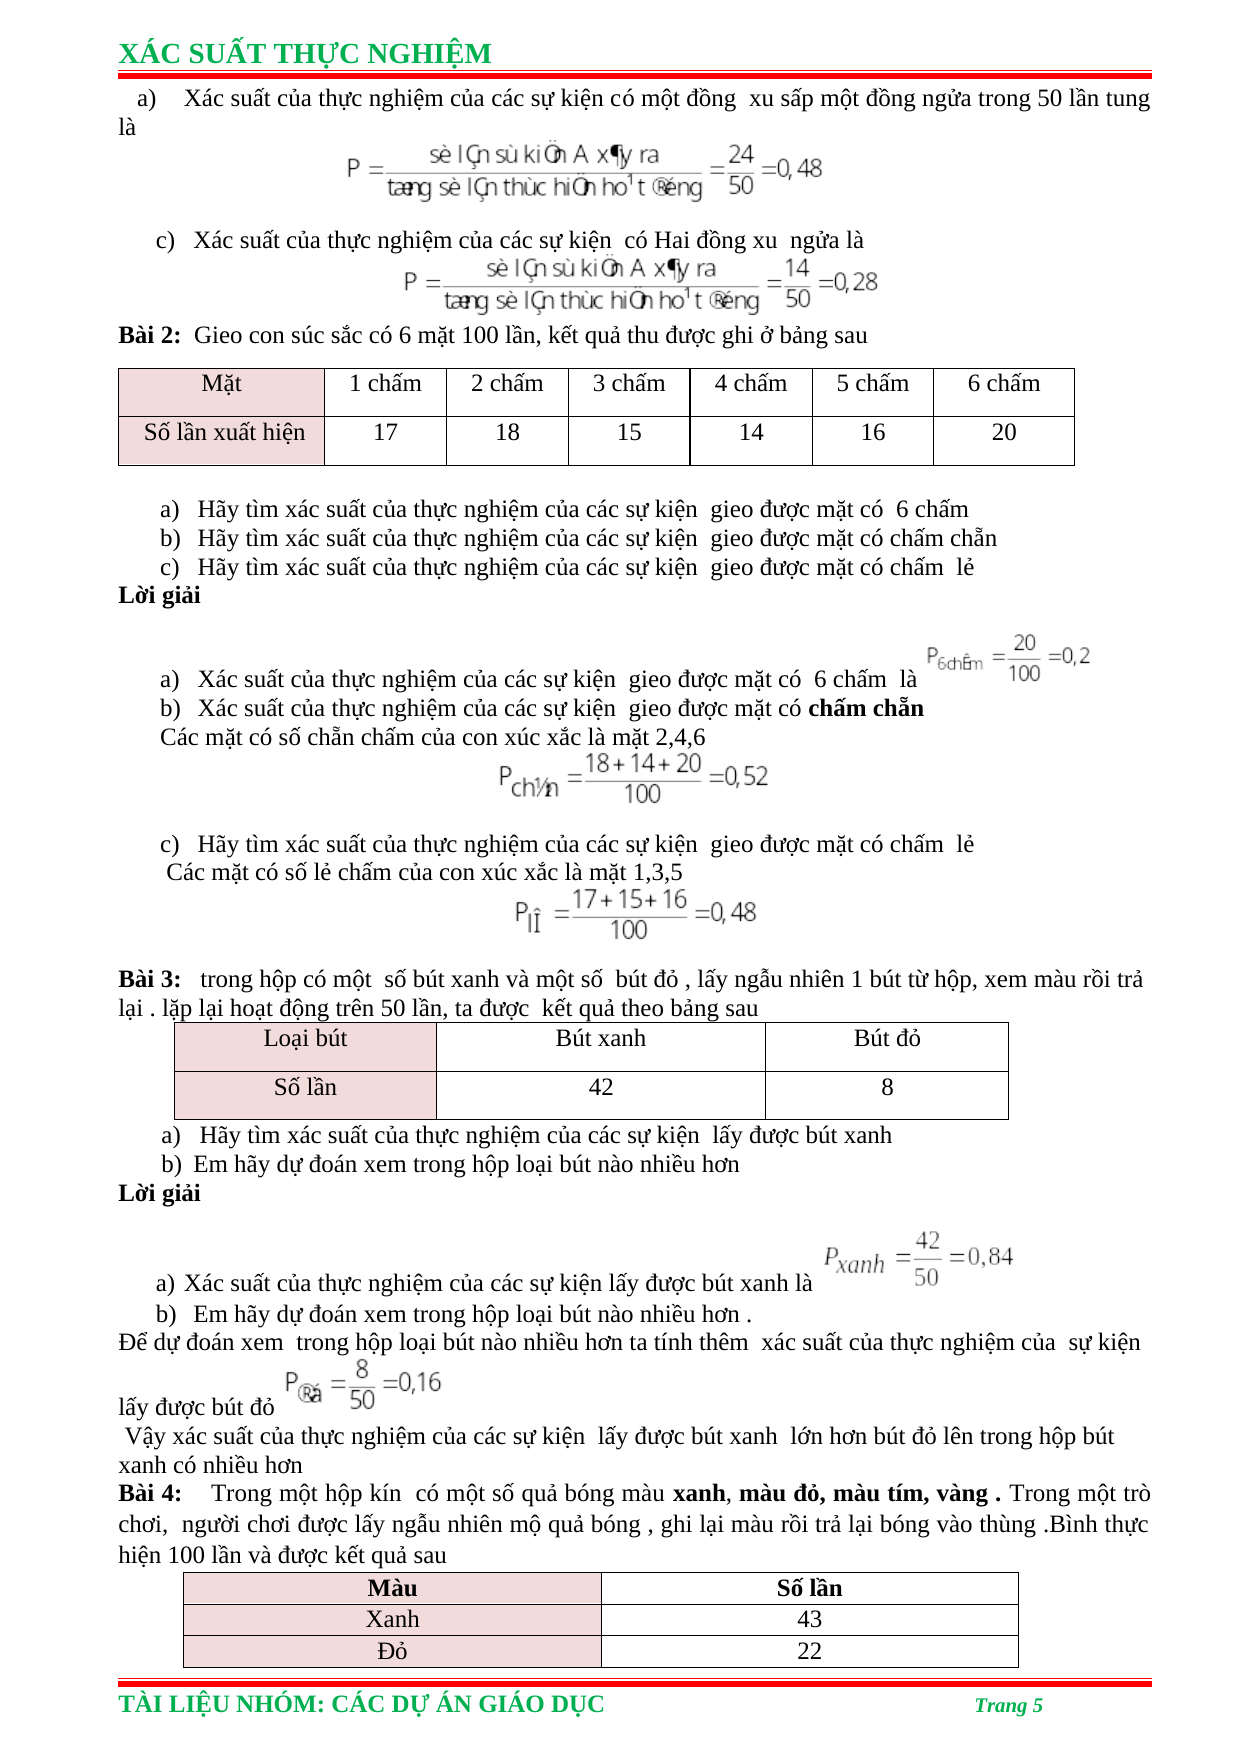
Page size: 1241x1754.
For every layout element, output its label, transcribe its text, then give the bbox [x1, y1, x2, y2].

list Hãy tìm xác suất của thực nghiệm của các sự kiện gieo được mặt có chấm lẻ [160, 552, 1152, 581]
table_header Bút đỏ [766, 1023, 1008, 1071]
table_cell Số lần xuất hiện [119, 417, 324, 464]
text Bài 2: Gieo con súc sắc có 6 mặt 100 lần, kết quả thu được ghi ở bảng sau [118, 320, 1152, 348]
table_cell 15 [569, 417, 689, 464]
table_cell 20 [934, 417, 1074, 464]
table_header Màu [184, 1573, 601, 1603]
table_cell 22 [602, 1636, 1018, 1667]
table_header 5 chấm [813, 369, 933, 416]
list Hãy tìm xác suất của thực nghiệm của các sự kiện gieo được mặt có chấm chẵn [160, 523, 1152, 552]
list Xác suất của thực nghiệm của các sự kiện lấy được bút xanh là [156, 1225, 1152, 1296]
table_cell 43 [602, 1605, 1018, 1635]
text Các mặt có số lẻ chấm của con xúc xắc là mặt 1,3,5 [160, 857, 1152, 886]
table_header 2 chấm [447, 369, 568, 416]
table_header Bút xanh [437, 1023, 765, 1071]
list Hãy tìm xác suất của thực nghiệm của các sự kiện gieo được mặt có 6 chấm [160, 494, 1152, 523]
list Hãy tìm xác suất của thực nghiệm của các sự kiện gieo được mặt có chấm lẻ [160, 829, 1152, 857]
table_cell 18 [447, 417, 568, 464]
text Vậy xác suất của thực nghiệm của các sự kiện lấy được bút xanh lớn hơn bút đỏ lên trong hộp bút xanh có nhiều hơn [118, 1421, 1152, 1478]
text Bài 3: trong hộp có một số bút xanh và một số bút đỏ , lấy ngẫu nhiên 1 bút từ hộp, xem màu rồi trả lại . lặp lại hoạt động trên 50 lần, ta được kết quả theo bảng sau [118, 964, 1152, 1022]
list Xác suất của thực nghiệm của các sự kiện gieo được mặt có 6 chấm là [160, 628, 1152, 693]
table_cell Số lần [175, 1072, 436, 1119]
table_header Mặt [119, 369, 324, 416]
table_header Số lần [602, 1573, 1018, 1603]
text Lời giải [118, 1178, 1152, 1206]
table_header Loại bút [175, 1023, 436, 1071]
table_header 3 chấm [569, 369, 689, 416]
text Các mặt có số chẵn chấm của con xúc xắc là mặt 2,4,6 [160, 722, 1152, 751]
table_cell 8 [766, 1072, 1008, 1119]
table_cell 17 [325, 417, 446, 464]
list Xác suất của thực nghiệm của các sự kiện gieo được mặt có chấm chẵn [160, 693, 1152, 722]
text Bài 4: Trong một hộp kín có một số quả bóng màu xanh, màu đỏ, màu tím, vàng . Trong một trò chơi, người chơi được lấy ngẫu nhiên mộ quả bóng , ghi lại màu rồi trả lại bóng vào thùng .Bình thực hiện 100 lần và được kết quả sau [118, 1478, 1152, 1569]
list Xác suất của thực nghiệm của các sự kiện có một đồng xu sấp một đồng ngửa trong 50 lần tung là [118, 83, 1152, 141]
table_header 4 chấm [691, 369, 812, 416]
table_cell 14 [691, 417, 812, 464]
table_cell Đỏ [184, 1636, 601, 1667]
list Em hãy dự đoán xem trong hộp loại bút nào nhiều hơn . [156, 1299, 1152, 1327]
table_cell 42 [437, 1072, 765, 1119]
text Để dự đoán xem trong hộp loại bút nào nhiều hơn ta tính thêm xác suất của thực nghiệm của sự kiện lấy được bút đỏ [118, 1327, 1152, 1421]
list Em hãy dự đoán xem trong hộp loại bút nào nhiều hơn [161, 1149, 1152, 1178]
table_cell 16 [813, 417, 933, 464]
list Xác suất của thực nghiệm của các sự kiện có Hai đồng xu ngửa là [156, 225, 1152, 254]
table_header 1 chấm [325, 369, 446, 416]
list Hãy tìm xác suất của thực nghiệm của các sự kiện lấy được bút xanh [161, 1120, 1152, 1149]
text Lời giải [118, 581, 1152, 609]
table_cell Xanh [184, 1605, 601, 1635]
table_header 6 chấm [934, 369, 1074, 416]
